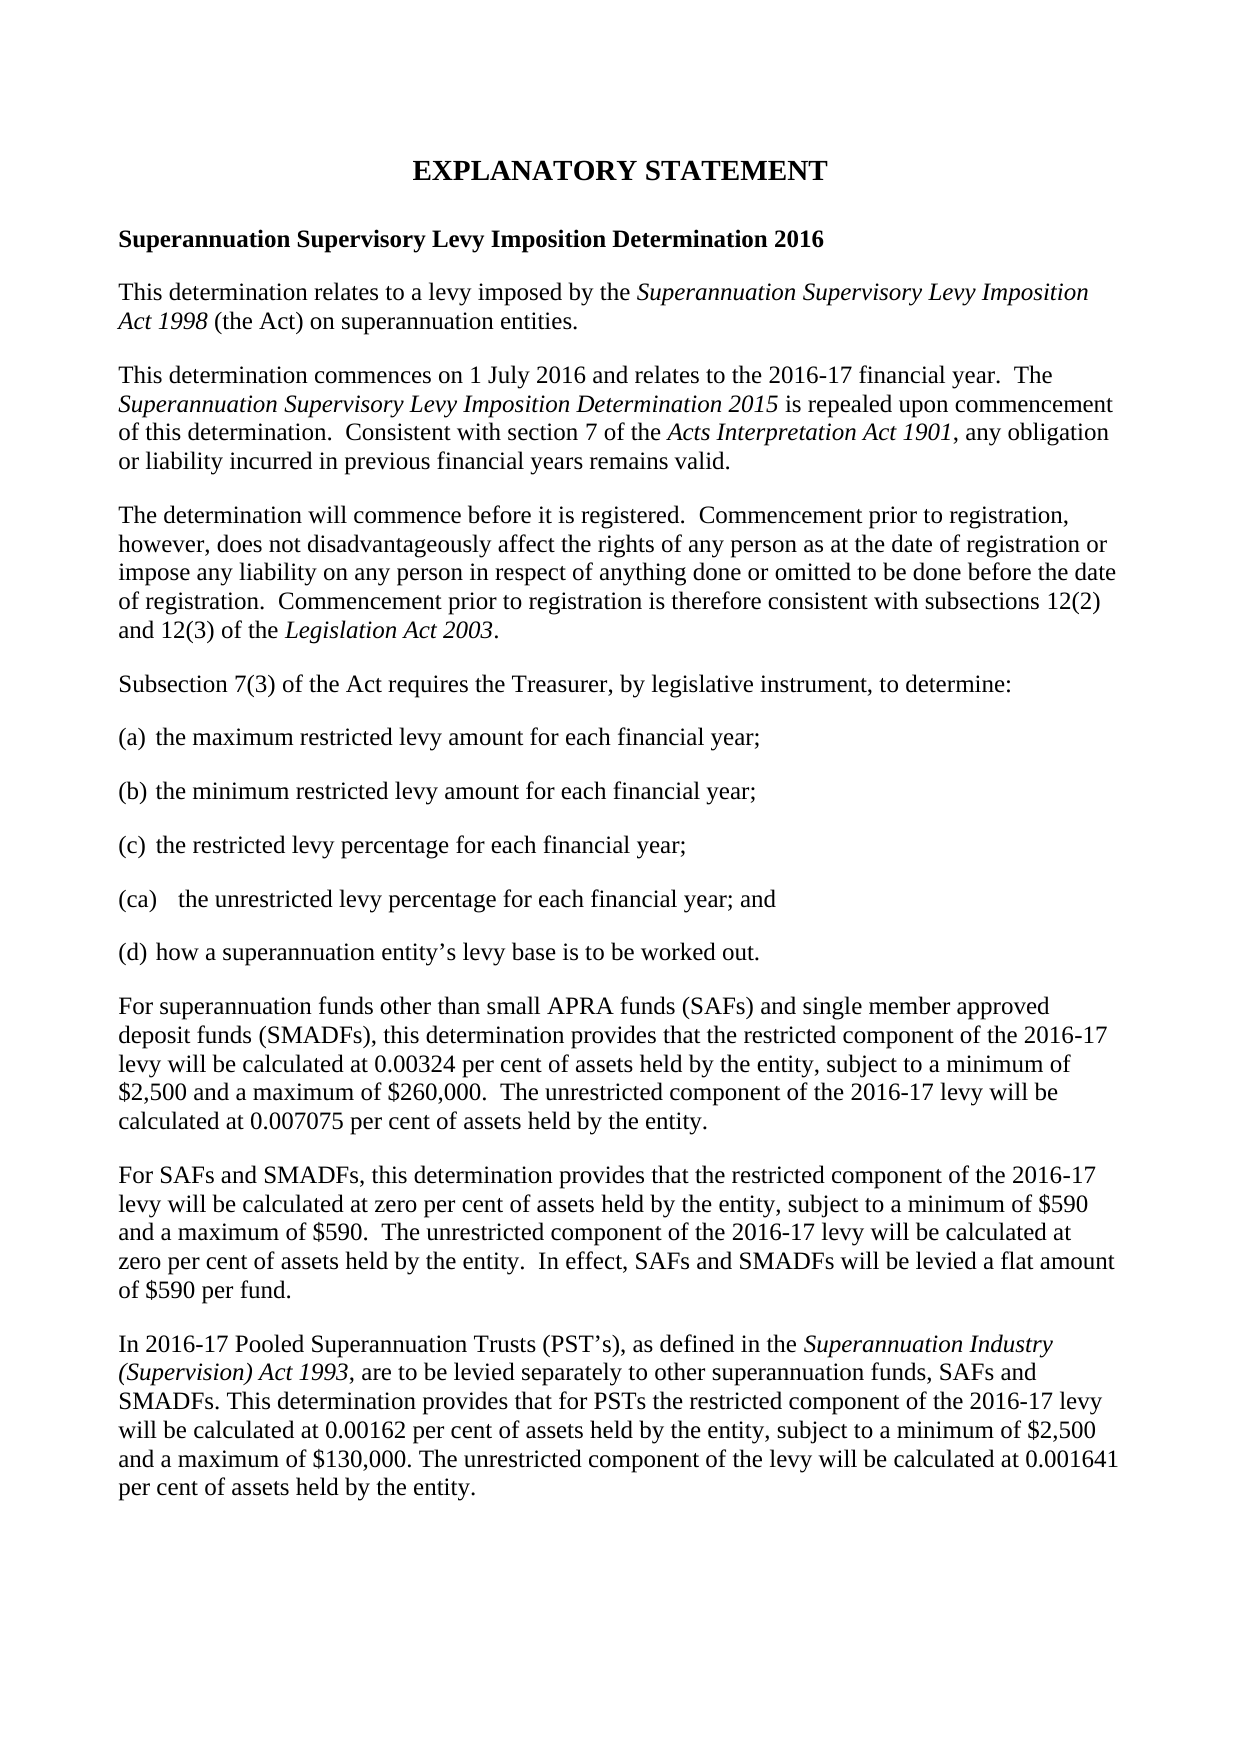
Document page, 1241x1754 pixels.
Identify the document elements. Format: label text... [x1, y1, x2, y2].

list the minimum restricted levy amount for each financial year; [118, 776, 1122, 805]
text Subsection 7(3) of the Act requires the Treasurer, by legislative instrument, to determine: [118, 669, 1122, 697]
subtitle EXPLANATORY STATEMENT [118, 153, 1122, 186]
text In 2016-17 Pooled Superannuation Trusts (PST’s), as defined in the Superannuation Industry (Supervision) Act 1993, are to be levied separately to other superannuation funds, SAFs and SMADFs. This determination provides that for PSTs the restricted component of the 2016-17 levy will be calculated at 0.00162 per cent of assets held by the entity, subject to a minimum of $2,500 and a maximum of $130,000. The unrestricted component of the levy will be calculated at 0.001641 per cent of assets held by the entity. [118, 1329, 1122, 1501]
list the maximum restricted levy amount for each financial year; [118, 722, 1122, 751]
list the restricted levy percentage for each financial year; [118, 830, 1122, 859]
text The determination will commence before it is registered. Commencement prior to registration, however, does not disadvantageously affect the rights of any person as at the date of registration or impose any liability on any person in respect of anything done or omitted to be done before the date of registration. Commencement prior to registration is therefore consistent with subsections 12(2) and 12(3) of the Legislation Act 2003. [118, 500, 1122, 644]
text This determination relates to a levy imposed by the Superannuation Supervisory Levy Imposition Act 1998 (the Act) on superannuation entities. [118, 277, 1122, 335]
list how a superannuation entity’s levy base is to be worked out. [118, 937, 1122, 966]
text This determination commences on 1 July 2016 and relates to the 2016-17 financial year. The Superannuation Supervisory Levy Imposition Determination 2015 is repealed upon commencement of this determination. Consistent with section 7 of the Acts Interpretation Act 1901, any obligation or liability incurred in previous financial years remains valid. [118, 360, 1122, 475]
subtitle Superannuation Supervisory Levy Imposition Determination 2016 [118, 224, 1122, 252]
text (ca) the unrestricted levy percentage for each financial year; and [118, 884, 1122, 912]
text For SAFs and SMADFs, this determination provides that the restricted component of the 2016-17 levy will be calculated at zero per cent of assets held by the entity, subject to a minimum of $590 and a maximum of $590. The unrestricted component of the 2016-17 levy will be calculated at zero per cent of assets held by the entity. In effect, SAFs and SMADFs will be levied a flat amount of $590 per fund. [118, 1160, 1122, 1304]
text For superannuation funds other than small APRA funds (SAFs) and single member approved deposit funds (SMADFs), this determination provides that the restricted component of the 2016-17 levy will be calculated at 0.00324 per cent of assets held by the entity, subject to a minimum of $2,500 and a maximum of $260,000. The unrestricted component of the 2016-17 levy will be calculated at 0.007075 per cent of assets held by the entity. [118, 991, 1122, 1135]
